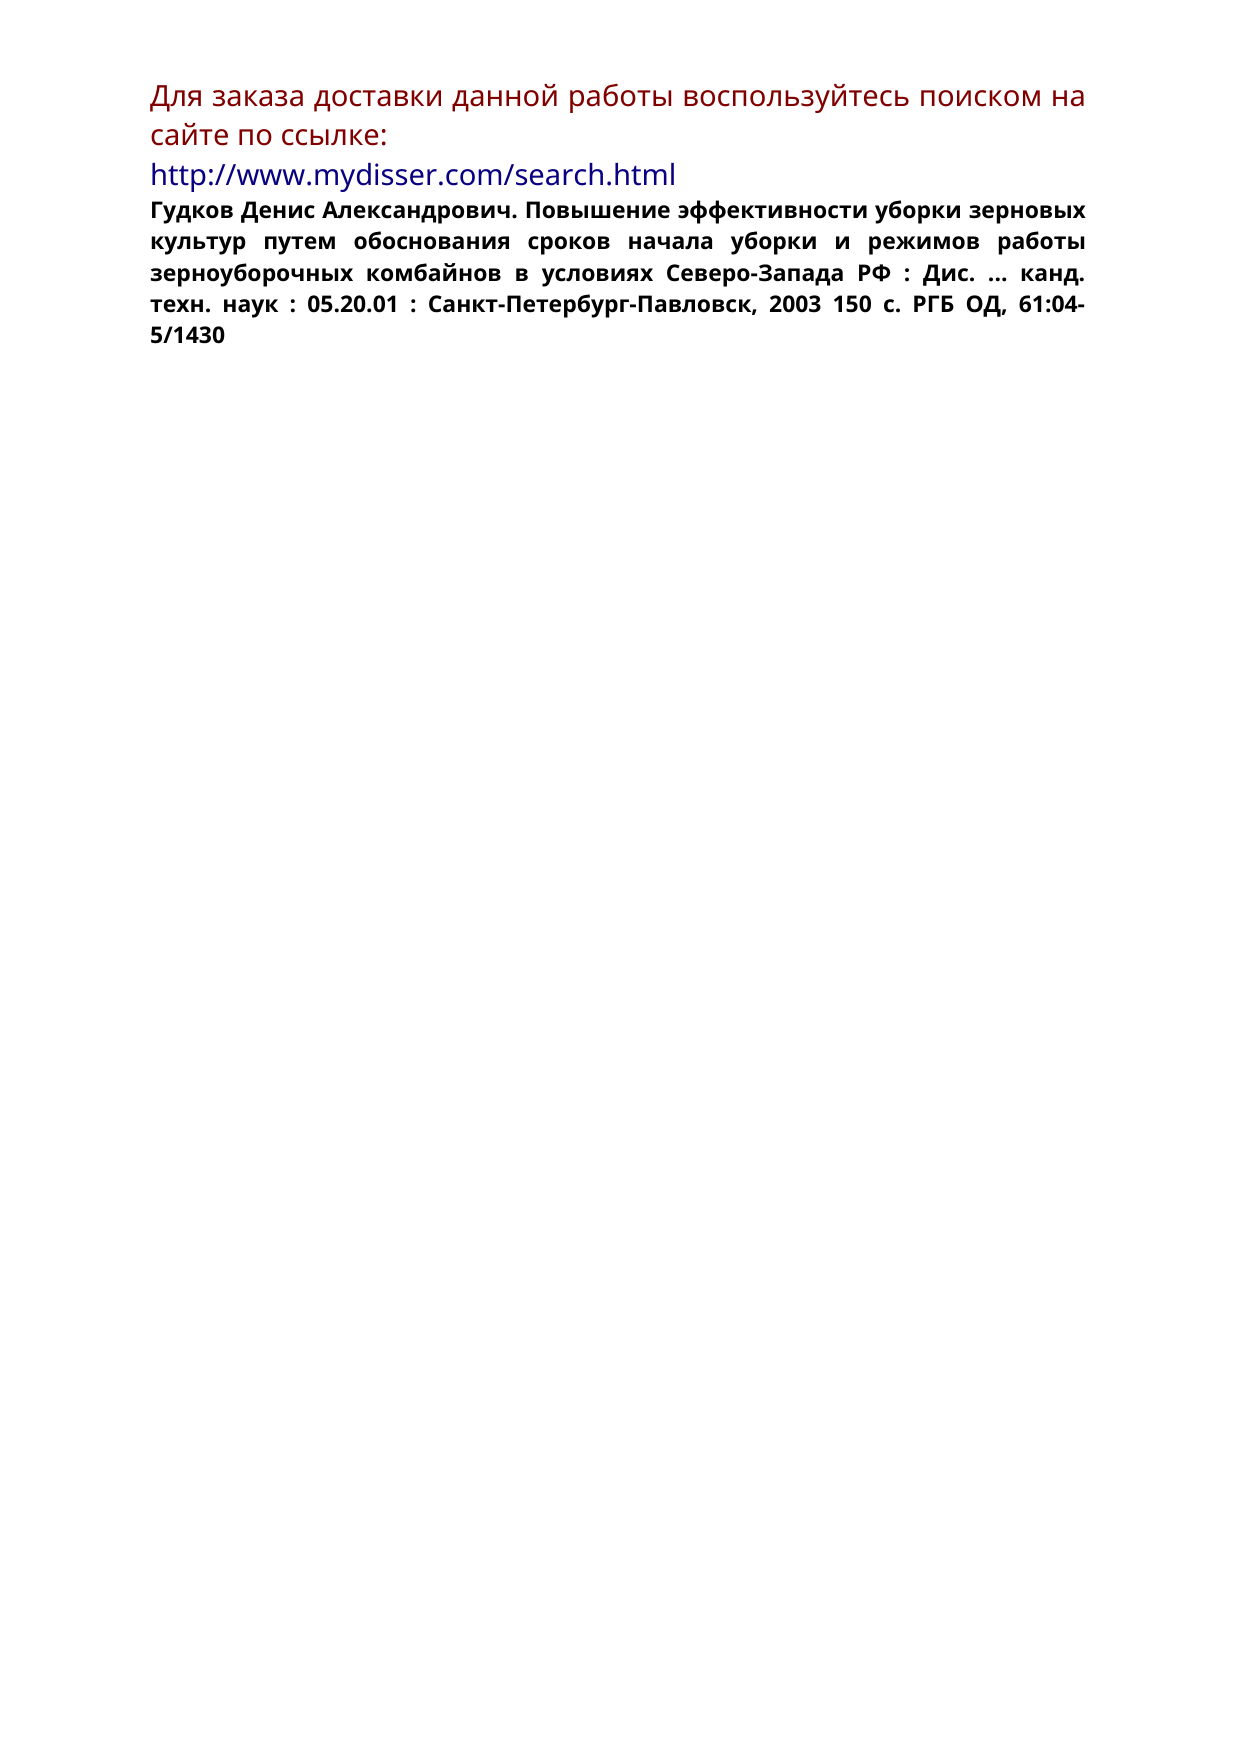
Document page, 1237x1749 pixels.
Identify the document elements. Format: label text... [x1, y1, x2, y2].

text Гудков Денис Александрович. Повышение эффективности уборки зерновых культур путем обоснования сроков начала уборки и режимов работы зерноуборочных комбайнов в условиях Северо-Запада РФ : Дис. ... канд. техн. наук : 05.20.01 : Санкт-Петербург-Павловск, 2003 150 c. РГБ ОД, 61:04-5/1430 [150, 194, 1086, 350]
